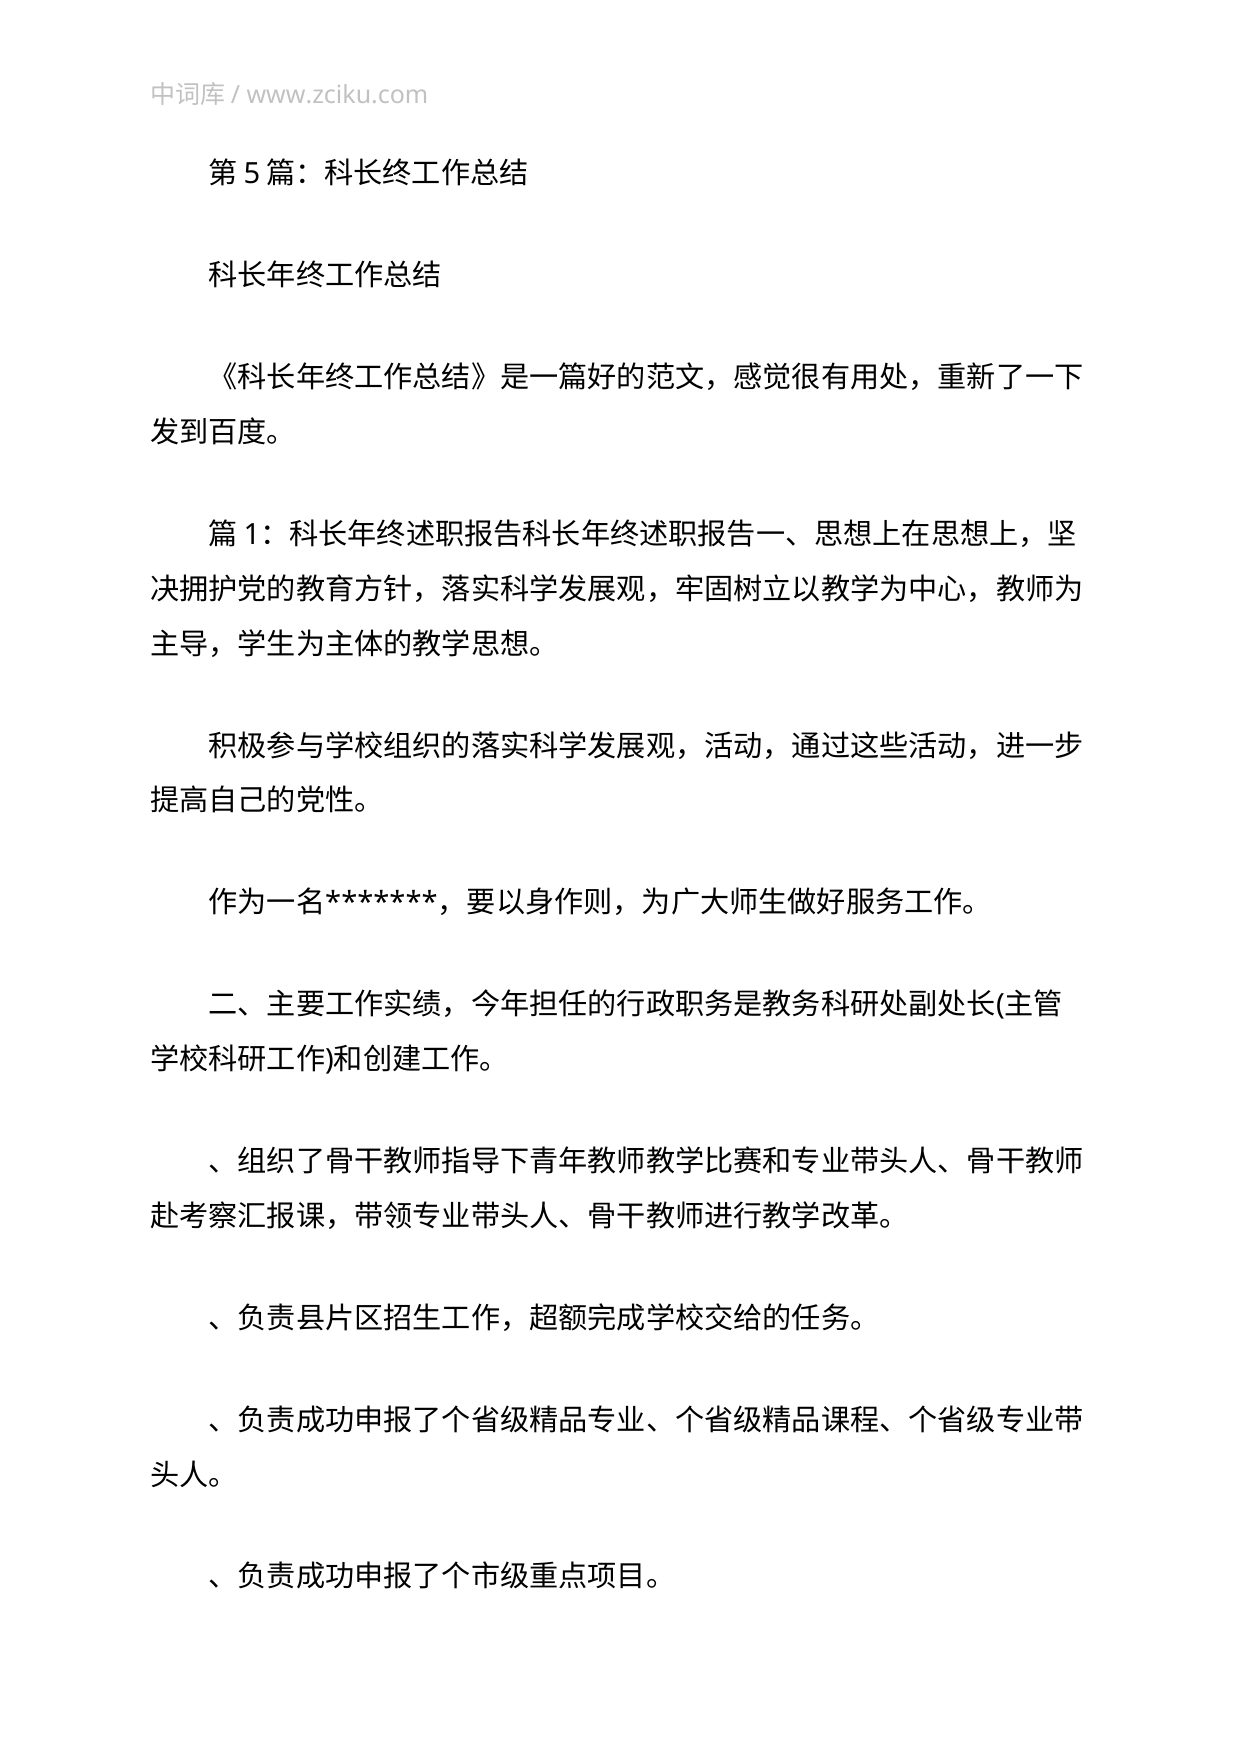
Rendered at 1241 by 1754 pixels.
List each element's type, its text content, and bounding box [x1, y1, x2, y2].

text 第5篇：科长终工作总结 [150, 150, 1090, 192]
text 作为一名*******，要以身作则，为广大师生做好服务工作。 [150, 879, 1090, 921]
text 篇1：科长年终述职报告科长年终述职报告一、思想上在思想上，坚决拥护党的教育方针，落实科学发展观，牢固树立以教学为中心，教师为主导，学生为主体的教学思想。 [150, 510, 1090, 663]
text 二、主要工作实绩，今年担任的行政职务是教务科研处副处长(主管学校科研工作)和创建工作。 [150, 981, 1090, 1078]
text 、负责成功申报了个市级重点项目。 [150, 1553, 1090, 1595]
text 、负责县片区招生工作，超额完成学校交给的任务。 [150, 1294, 1090, 1337]
text 《科长年终工作总结》是一篇好的范文，感觉很有用处，重新了一下发到百度。 [150, 354, 1090, 451]
text 积极参与学校组织的落实科学发展观，活动，通过这些活动，进一步提高自己的党性。 [150, 722, 1090, 819]
text 、负责成功申报了个省级精品专业、个省级精品课程、个省级专业带头人。 [150, 1396, 1090, 1493]
text 科长年终工作总结 [150, 252, 1090, 294]
text 、组织了骨干教师指导下青年教师教学比赛和专业带头人、骨干教师赴考察汇报课，带领专业带头人、骨干教师进行教学改革。 [150, 1138, 1090, 1235]
